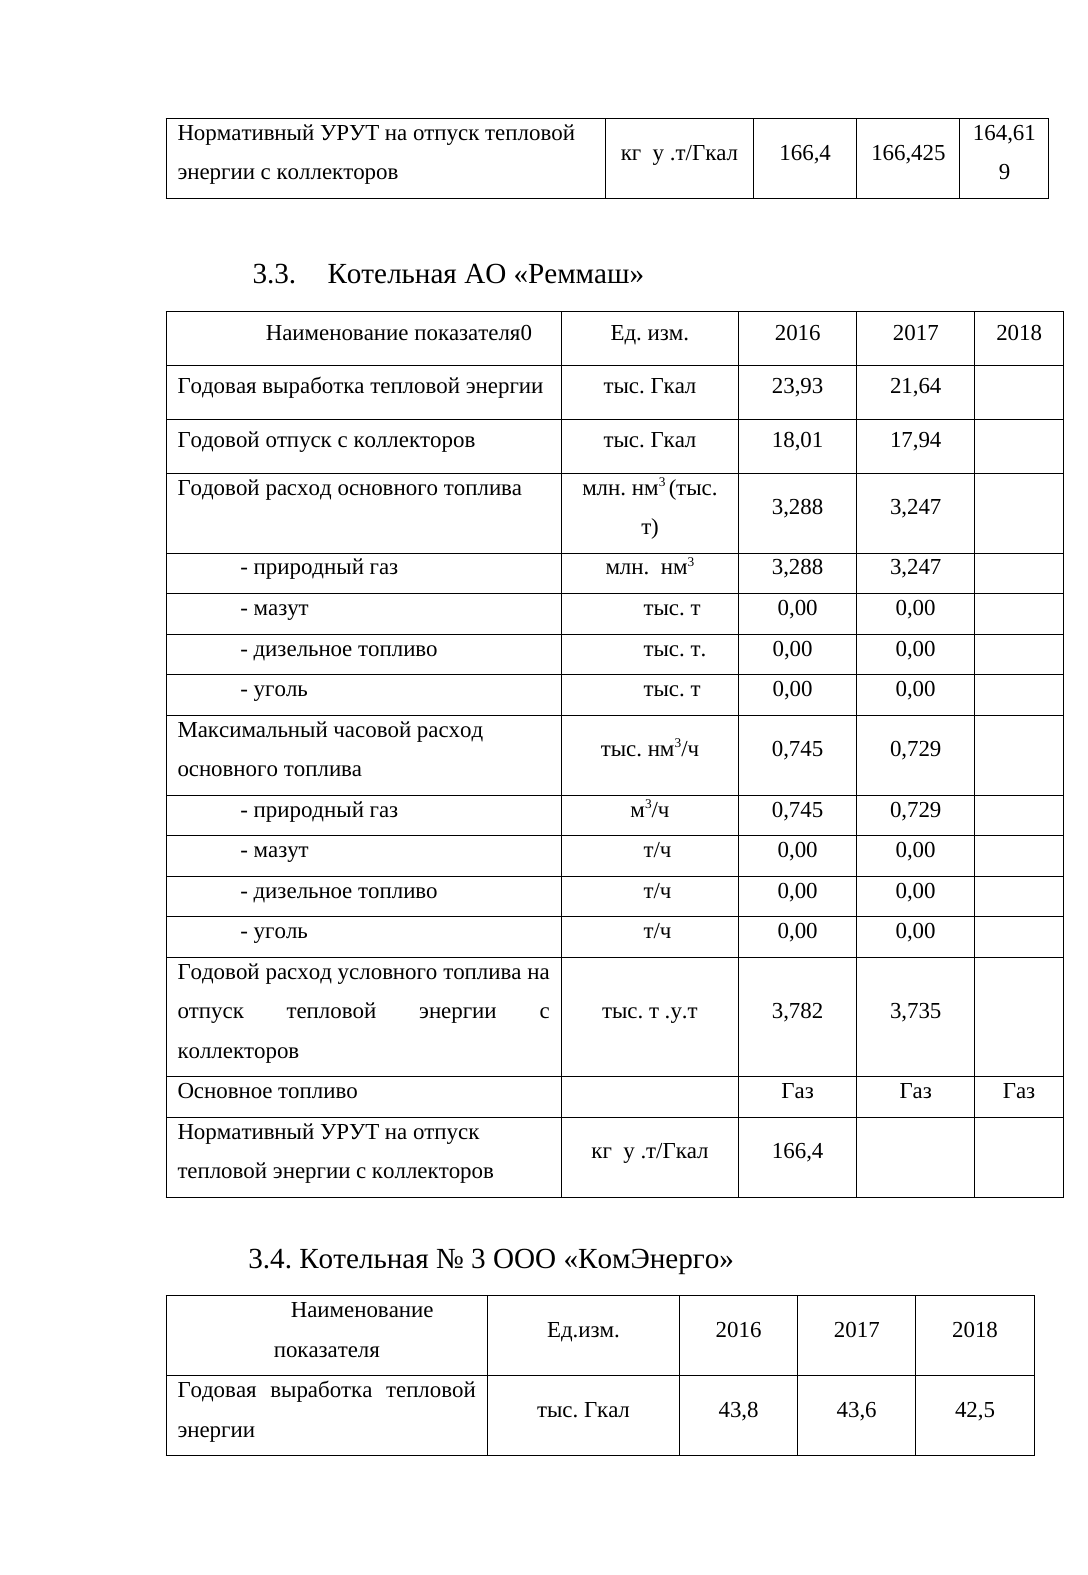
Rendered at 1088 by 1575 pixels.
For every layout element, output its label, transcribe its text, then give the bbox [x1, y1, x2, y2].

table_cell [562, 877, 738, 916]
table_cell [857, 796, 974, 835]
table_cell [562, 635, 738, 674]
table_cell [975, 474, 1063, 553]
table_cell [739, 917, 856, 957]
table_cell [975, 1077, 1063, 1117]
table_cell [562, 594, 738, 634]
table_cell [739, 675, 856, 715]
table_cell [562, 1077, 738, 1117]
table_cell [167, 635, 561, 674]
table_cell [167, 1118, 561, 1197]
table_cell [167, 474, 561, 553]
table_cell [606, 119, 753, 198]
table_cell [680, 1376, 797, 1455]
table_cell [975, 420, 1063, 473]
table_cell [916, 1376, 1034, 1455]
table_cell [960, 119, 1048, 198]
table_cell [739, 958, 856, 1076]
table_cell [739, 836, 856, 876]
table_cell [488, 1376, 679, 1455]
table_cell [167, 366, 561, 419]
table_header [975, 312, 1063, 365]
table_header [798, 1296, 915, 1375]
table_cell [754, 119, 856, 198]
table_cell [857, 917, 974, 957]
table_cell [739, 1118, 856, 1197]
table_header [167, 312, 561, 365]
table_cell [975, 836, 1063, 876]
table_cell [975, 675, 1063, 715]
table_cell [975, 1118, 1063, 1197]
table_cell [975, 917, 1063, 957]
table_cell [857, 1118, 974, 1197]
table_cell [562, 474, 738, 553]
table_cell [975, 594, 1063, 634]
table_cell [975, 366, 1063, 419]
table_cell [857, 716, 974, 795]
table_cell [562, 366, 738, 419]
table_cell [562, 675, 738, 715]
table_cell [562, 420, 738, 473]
list Котельная АО «Реммаш» [252, 257, 1014, 290]
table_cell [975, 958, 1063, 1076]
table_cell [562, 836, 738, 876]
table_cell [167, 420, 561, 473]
text 3.4. Котельная № 3 ООО «КомЭнерго» [177, 1241, 1014, 1274]
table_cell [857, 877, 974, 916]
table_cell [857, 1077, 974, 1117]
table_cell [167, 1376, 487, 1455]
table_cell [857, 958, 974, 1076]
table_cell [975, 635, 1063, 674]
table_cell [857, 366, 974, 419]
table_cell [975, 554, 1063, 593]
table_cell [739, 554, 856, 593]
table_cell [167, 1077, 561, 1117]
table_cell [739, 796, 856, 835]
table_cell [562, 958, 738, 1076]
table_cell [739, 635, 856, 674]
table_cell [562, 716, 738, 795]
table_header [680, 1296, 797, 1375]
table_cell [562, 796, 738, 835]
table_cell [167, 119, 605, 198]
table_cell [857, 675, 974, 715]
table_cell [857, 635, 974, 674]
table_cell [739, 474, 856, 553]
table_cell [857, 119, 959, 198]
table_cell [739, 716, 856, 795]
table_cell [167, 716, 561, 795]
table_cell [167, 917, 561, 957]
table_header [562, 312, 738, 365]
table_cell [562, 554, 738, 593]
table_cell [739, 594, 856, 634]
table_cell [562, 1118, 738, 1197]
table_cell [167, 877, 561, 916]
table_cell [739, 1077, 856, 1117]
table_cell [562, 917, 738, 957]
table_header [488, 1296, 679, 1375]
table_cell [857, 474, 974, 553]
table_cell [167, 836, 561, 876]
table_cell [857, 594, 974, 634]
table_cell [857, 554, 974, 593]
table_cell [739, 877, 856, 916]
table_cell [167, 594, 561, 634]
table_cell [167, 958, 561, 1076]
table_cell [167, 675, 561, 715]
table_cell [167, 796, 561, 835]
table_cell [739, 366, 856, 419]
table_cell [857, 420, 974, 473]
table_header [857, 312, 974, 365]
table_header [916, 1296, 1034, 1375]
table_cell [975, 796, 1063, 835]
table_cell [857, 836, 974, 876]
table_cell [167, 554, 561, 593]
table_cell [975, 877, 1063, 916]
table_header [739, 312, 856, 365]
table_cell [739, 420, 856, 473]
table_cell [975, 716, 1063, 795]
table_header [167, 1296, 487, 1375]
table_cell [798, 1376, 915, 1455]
